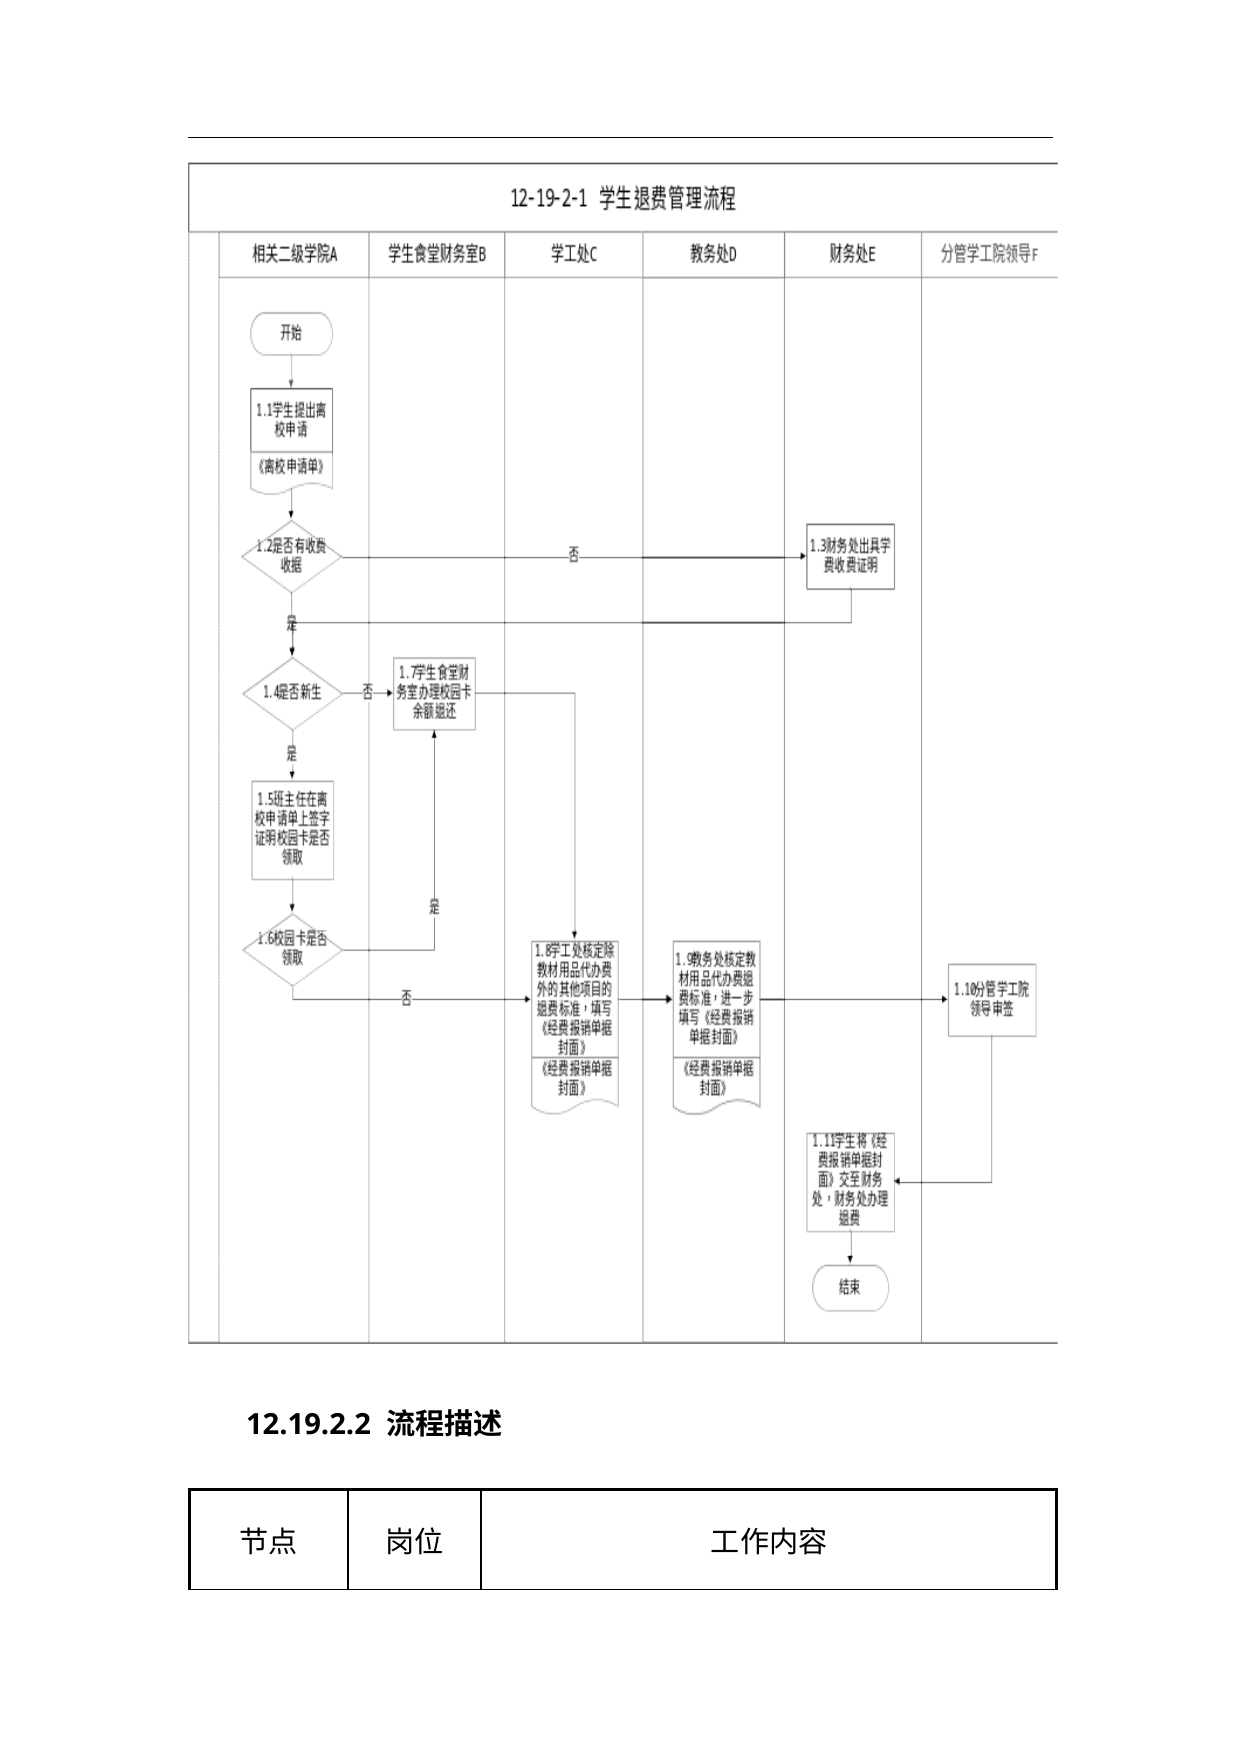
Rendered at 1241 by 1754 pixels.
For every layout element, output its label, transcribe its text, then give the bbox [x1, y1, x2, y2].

subtitle 12.19.2.2 流程描述 [187, 1389, 1053, 1454]
table_header 工作内容 [482, 1491, 1055, 1589]
table_header 岗位 [349, 1491, 480, 1589]
table_header 节点 [191, 1491, 347, 1589]
